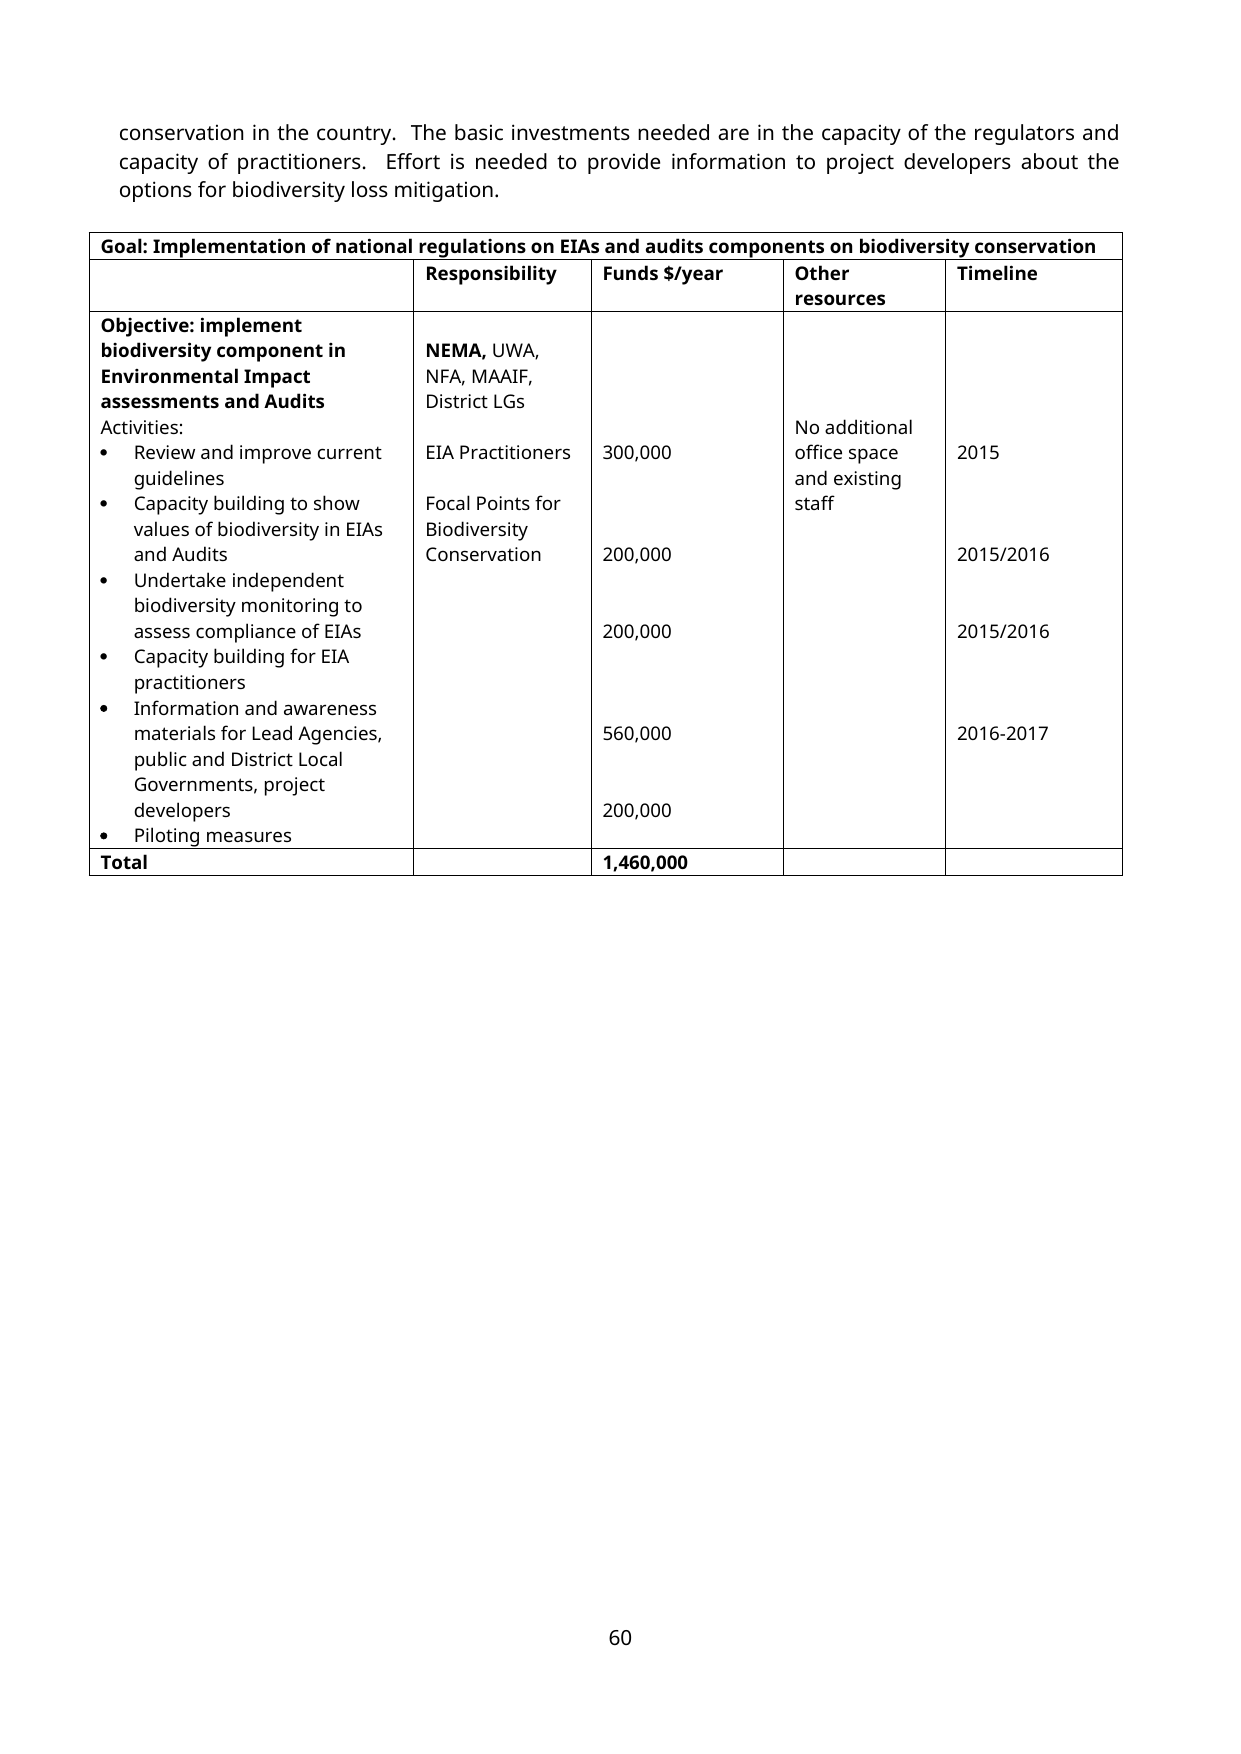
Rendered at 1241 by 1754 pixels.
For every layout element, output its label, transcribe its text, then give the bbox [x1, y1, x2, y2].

table_cell Funds $/year [592, 260, 783, 311]
table_cell [784, 849, 945, 874]
table_cell Objective: implement biodiversity component in Environmental Impact assessments and Audits Activities: Review and improve current guidelines Capacity building to show values of biodiversity in EIAs and Audits Undertake independent biodiversity monitoring to assess compliance of EIAs Capacity building for EIA practitioners Information and awareness materials for Lead Agencies, public and District Local Governments, project developers Piloting measures [90, 312, 413, 848]
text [118, 118, 1122, 204]
table_header Goal: Implementation of national regulations on EIAs and audits components on biodiversity conservation [90, 233, 1122, 259]
table_cell [90, 260, 413, 311]
table_cell [946, 849, 1122, 874]
table_cell Other resources [784, 260, 945, 311]
table_cell 300,000 200,000 200,000 560,000 200,000 [592, 312, 783, 848]
table_cell No additional office space and existing staff [784, 312, 945, 848]
table_cell 2015 2015/2016 2015/2016 2016-2017 [946, 312, 1122, 848]
table_cell 1,460,000 [592, 849, 783, 874]
table_cell NEMA, UWA, NFA, MAAIF, District LGs EIA Practitioners Focal Points for Biodiversity Conservation [414, 312, 591, 848]
table_cell Responsibility [414, 260, 591, 311]
table_cell Timeline [946, 260, 1122, 311]
table_cell [414, 849, 591, 874]
table_cell Total [90, 849, 413, 874]
